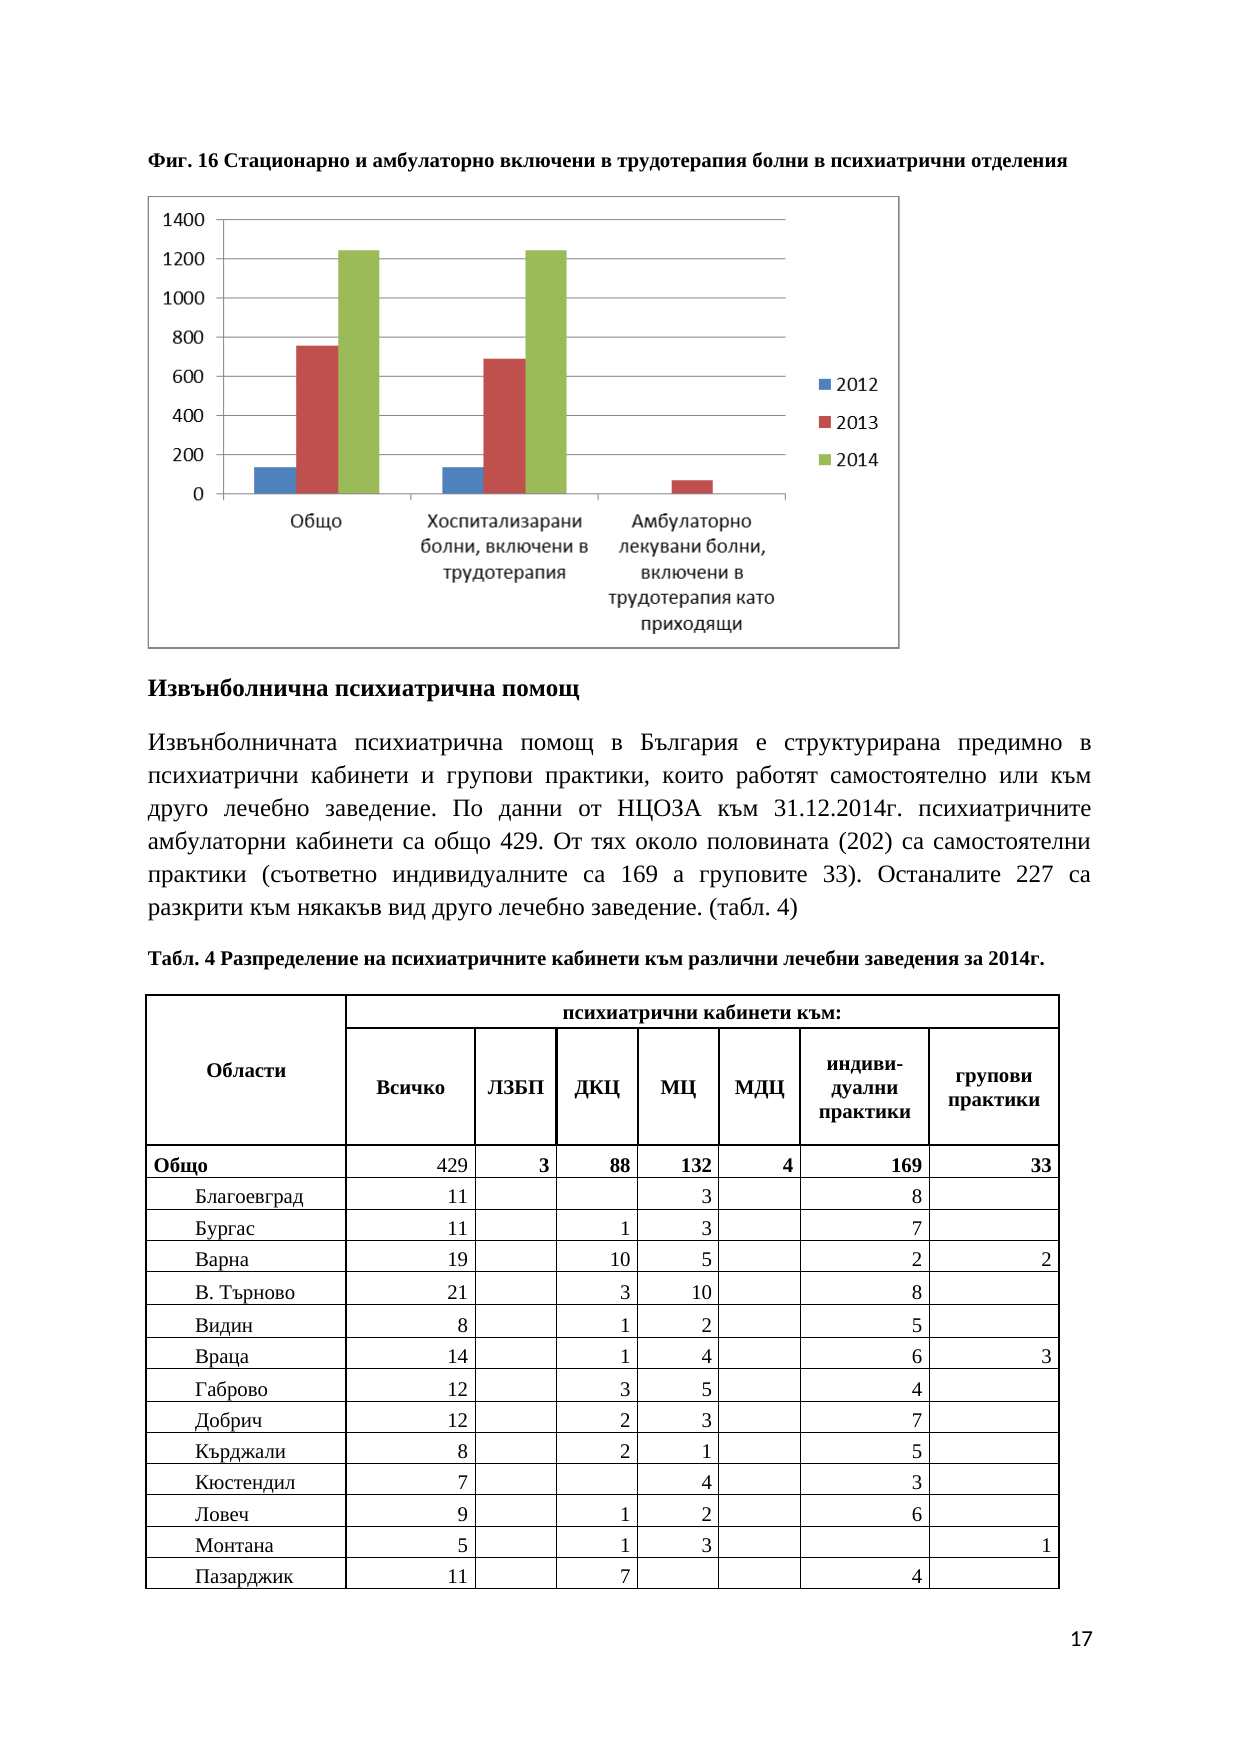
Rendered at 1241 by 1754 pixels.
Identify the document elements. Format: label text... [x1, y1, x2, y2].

table_cell Ловеч [147, 1495, 345, 1526]
table_cell МЦ [639, 1029, 718, 1144]
text Фиг. 16 Стационарно и амбулаторно включени в трудотерапия болни в психиатрични отделения [148, 148, 1093, 172]
table_cell 3 [638, 1178, 718, 1208]
table_cell 7 [801, 1402, 929, 1432]
table_cell [930, 1464, 1058, 1494]
table_cell 5 [347, 1527, 475, 1557]
table_cell [557, 1464, 637, 1494]
table_cell [476, 1369, 556, 1401]
table_cell [719, 1527, 800, 1557]
text Извънболничната психиатрична помощ в България е структурирана предимно в психиатрични кабинети и групови практики, които работят самостоятелно или към друго лечебно заведение. По данни от НЦОЗА към 31.12.2014г. психиатричните амбулаторни кабинети са общо 429. От тях около половината (202) са самостоятелни практики (съответно индивидуалните са 169 а груповите 33). Останалите 227 са разкрити към някакъв вид друго лечебно заведение. (табл. 4) [148, 727, 1093, 921]
table_cell [476, 1338, 556, 1368]
table_cell 5 [638, 1241, 718, 1271]
table_cell 169 [801, 1146, 929, 1177]
table_cell 1 [557, 1210, 637, 1240]
table_cell 11 [347, 1210, 475, 1240]
text Табл. 4 Разпределение на психиатричните кабинети към различни лечебни заведения за 2014г. [148, 946, 1093, 970]
table_cell 2 [801, 1241, 929, 1271]
table_cell 4 [719, 1146, 800, 1177]
table_cell [930, 1369, 1058, 1401]
table_cell ДКЦ [558, 1029, 637, 1144]
table_cell индиви-дуални практики [801, 1029, 928, 1144]
table_cell ЛЗБП [476, 1029, 555, 1144]
table_cell 5 [801, 1433, 929, 1463]
table_cell [719, 1369, 800, 1401]
table_cell 10 [557, 1241, 637, 1271]
table_cell Всичко [347, 1029, 474, 1144]
table_cell 3 [638, 1527, 718, 1557]
table_cell [719, 1402, 800, 1432]
table_cell [476, 1272, 556, 1304]
table_cell 7 [347, 1464, 475, 1494]
table_cell 8 [347, 1305, 475, 1337]
table_cell [476, 1495, 556, 1526]
table_cell [801, 1527, 929, 1557]
table_cell 11 [347, 1178, 475, 1208]
table_cell 3 [476, 1146, 556, 1177]
table_cell [719, 1272, 800, 1304]
table_cell 12 [347, 1402, 475, 1432]
table_cell [719, 1338, 800, 1368]
table_cell 12 [347, 1369, 475, 1401]
table_cell 4 [638, 1338, 718, 1368]
table_cell [719, 1558, 800, 1588]
table_cell Пазарджик [147, 1558, 345, 1588]
table_cell [719, 1495, 800, 1526]
table_cell [476, 1558, 556, 1588]
table_cell 6 [801, 1495, 929, 1526]
table_cell [476, 1402, 556, 1432]
table_cell [930, 1402, 1058, 1432]
table_cell [476, 1178, 556, 1208]
table_cell 5 [801, 1305, 929, 1337]
table_cell 2 [557, 1402, 637, 1432]
table_cell [476, 1464, 556, 1494]
table_cell 429 [347, 1146, 475, 1177]
table_cell [638, 1558, 718, 1588]
table_cell 7 [557, 1558, 637, 1588]
table_cell 1 [557, 1495, 637, 1526]
picture [147, 196, 900, 649]
table_cell [930, 1178, 1058, 1208]
text Извънболнична психиатрична помощ [148, 673, 1093, 702]
table_cell Общо [147, 1146, 345, 1177]
table_cell 3 [801, 1464, 929, 1494]
table_cell 19 [347, 1241, 475, 1271]
table_cell 2 [638, 1495, 718, 1526]
table_cell Добрич [147, 1402, 345, 1432]
table_cell 8 [347, 1433, 475, 1463]
table_cell Кюстендил [147, 1464, 345, 1494]
table_cell 8 [801, 1178, 929, 1208]
table_cell 3 [557, 1369, 637, 1401]
table_cell [719, 1210, 800, 1240]
table_cell [476, 1241, 556, 1271]
table_cell 2 [638, 1305, 718, 1337]
table_cell [930, 1210, 1058, 1240]
table_cell 1 [557, 1305, 637, 1337]
table_cell [930, 1433, 1058, 1463]
table_cell [476, 1305, 556, 1337]
table_cell 4 [801, 1558, 929, 1588]
table_cell МДЦ [720, 1029, 799, 1144]
table_cell 1 [557, 1338, 637, 1368]
table_cell 14 [347, 1338, 475, 1368]
table_cell Враца [147, 1338, 345, 1368]
table_cell [476, 1433, 556, 1463]
table_cell 2 [557, 1433, 637, 1463]
table_cell 10 [638, 1272, 718, 1304]
table_cell [719, 1433, 800, 1463]
table_cell Бургас [147, 1210, 345, 1240]
table_cell 132 [638, 1146, 718, 1177]
table_cell 8 [801, 1272, 929, 1304]
table_cell 3 [638, 1210, 718, 1240]
table_cell 33 [930, 1146, 1058, 1177]
table_cell [930, 1495, 1058, 1526]
table_cell 1 [930, 1527, 1058, 1557]
table_cell Видин [147, 1305, 345, 1337]
table_cell [719, 1464, 800, 1494]
table_cell 3 [638, 1402, 718, 1432]
table_cell 88 [557, 1146, 637, 1177]
table_cell 1 [638, 1433, 718, 1463]
table_cell [930, 1305, 1058, 1337]
table_cell 4 [801, 1369, 929, 1401]
table_cell Кърджали [147, 1433, 345, 1463]
table_cell [719, 1178, 800, 1208]
table_cell 7 [801, 1210, 929, 1240]
table_cell 9 [347, 1495, 475, 1526]
table_cell [930, 1558, 1058, 1588]
table_cell Благоевград [147, 1178, 345, 1208]
table_cell [557, 1178, 637, 1208]
table_cell [476, 1210, 556, 1240]
table_cell 2 [930, 1241, 1058, 1271]
table_cell 21 [347, 1272, 475, 1304]
table_cell 4 [638, 1464, 718, 1494]
table_cell 11 [347, 1558, 475, 1588]
table_cell Варна [147, 1241, 345, 1271]
table_cell Монтана [147, 1527, 345, 1557]
table_cell [719, 1241, 800, 1271]
table_cell 3 [930, 1338, 1058, 1368]
table_cell [719, 1305, 800, 1337]
table_cell В. Търново [147, 1272, 345, 1304]
table_cell [476, 1527, 556, 1557]
table_header Области [147, 996, 345, 1144]
table_cell [930, 1272, 1058, 1304]
table_cell групови практики [930, 1029, 1058, 1144]
table_cell 1 [557, 1527, 637, 1557]
table_header психиатрични кабинети към: [347, 996, 1058, 1027]
table_cell Габрово [147, 1369, 345, 1401]
table_cell 3 [557, 1272, 637, 1304]
table_cell 6 [801, 1338, 929, 1368]
table_cell 5 [638, 1369, 718, 1401]
